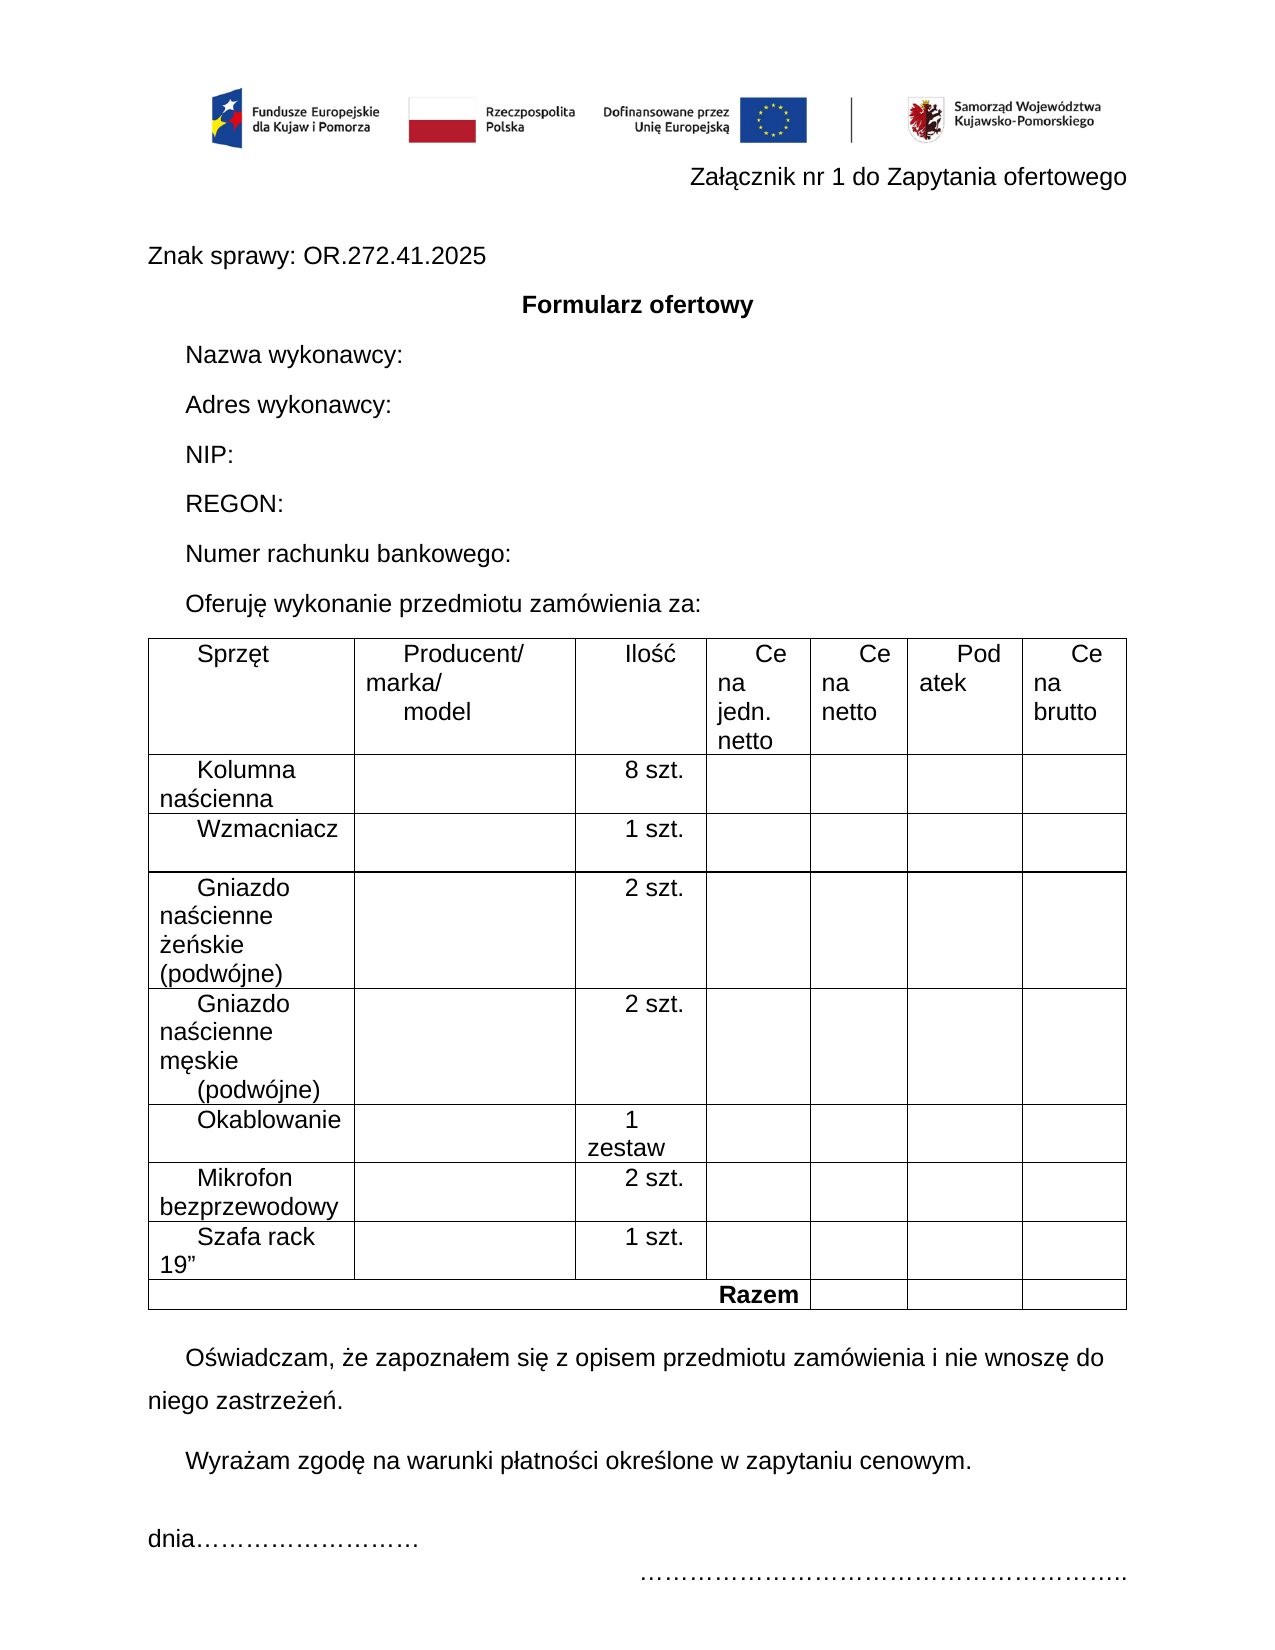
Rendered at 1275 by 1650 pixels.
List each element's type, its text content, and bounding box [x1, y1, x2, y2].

table_cell [355, 873, 575, 987]
table_cell [811, 1105, 907, 1162]
table_header Cena jedn. netto [707, 639, 810, 754]
table_cell [908, 1105, 1022, 1162]
list Numer rachunku bankowego: [148, 539, 1127, 568]
table_cell [355, 1222, 575, 1279]
table_header Cena netto [811, 639, 907, 754]
table_cell [707, 1222, 810, 1279]
table_cell 2 szt. [576, 989, 706, 1103]
table_cell Razem [149, 1280, 810, 1309]
text ………………………………………………….. [148, 1557, 1127, 1586]
table_cell Mikrofon bezprzewodowy [149, 1163, 354, 1221]
list Oświadczam, że zapoznałem się z opisem przedmiotu zamówienia i nie wnoszę do niego zastrzeżeń. [148, 1343, 1127, 1415]
table_cell [1023, 1280, 1126, 1309]
table_cell [1023, 1222, 1126, 1279]
table_cell [811, 1163, 907, 1221]
table_cell [355, 1105, 575, 1162]
table_cell Szafa rack 19” [149, 1222, 354, 1279]
list Wyrażam zgodę na warunki płatności określone w zapytaniu cenowym. [148, 1446, 1127, 1475]
list NIP: [148, 439, 1127, 468]
table_cell [355, 989, 575, 1103]
text Formularz ofertowy [148, 291, 1127, 319]
table_header Cena brutto [1023, 639, 1126, 754]
table_cell [908, 989, 1022, 1103]
table_cell [707, 1105, 810, 1162]
list Oferuję wykonanie przedmiotu zamówienia za: [148, 589, 1127, 617]
table_cell Gniazdo naścienne żeńskie (podwójne) [149, 873, 354, 987]
table_cell Kolumna naścienna [149, 755, 354, 813]
table_header Sprzęt [149, 639, 354, 754]
table_cell 8 szt. [576, 755, 706, 813]
text dnia……………………… [148, 1489, 1127, 1553]
table_cell 2 szt. [576, 873, 706, 987]
table_cell [811, 1280, 907, 1309]
table_header Ilość [576, 639, 706, 754]
table_cell [707, 755, 810, 813]
table_cell [811, 755, 907, 813]
table_cell [908, 814, 1022, 871]
table_cell 2 szt. [576, 1163, 706, 1221]
table_cell [908, 873, 1022, 987]
table_cell [355, 755, 575, 813]
table_cell [1023, 1163, 1126, 1221]
table_cell [811, 873, 907, 987]
table_cell Okablowanie [149, 1105, 354, 1162]
table_cell [1023, 989, 1126, 1103]
table_cell [811, 1222, 907, 1279]
table_cell Gniazdo naścienne męskie (podwójne) [149, 989, 354, 1103]
table_cell [1023, 1105, 1126, 1162]
table_cell [908, 1280, 1022, 1309]
list Adres wykonawcy: [148, 390, 1127, 419]
table_cell [908, 1163, 1022, 1221]
table_cell [707, 814, 810, 871]
table_cell [811, 989, 907, 1103]
table_cell 1 zestaw [576, 1105, 706, 1162]
table_cell [1023, 755, 1126, 813]
picture [182, 75, 1128, 163]
table_cell 1 szt. [576, 814, 706, 871]
table_cell 1 szt. [576, 1222, 706, 1279]
list Nazwa wykonawcy: [148, 340, 1127, 369]
table_cell [908, 1222, 1022, 1279]
table_cell [811, 814, 907, 871]
table_header Producent/marka/ model [355, 639, 575, 754]
list REGON: [148, 489, 1127, 518]
table_cell [908, 755, 1022, 813]
table_cell [707, 989, 810, 1103]
text Znak sprawy: OR.272.41.2025 [148, 241, 1127, 269]
table_cell [355, 814, 575, 871]
table_cell [355, 1163, 575, 1221]
table_cell Wzmacniacz [149, 814, 354, 871]
table_cell [1023, 814, 1126, 871]
table_header Podatek [908, 639, 1022, 754]
table_cell [707, 873, 810, 987]
table_cell [1023, 873, 1126, 987]
table_cell [707, 1163, 810, 1221]
